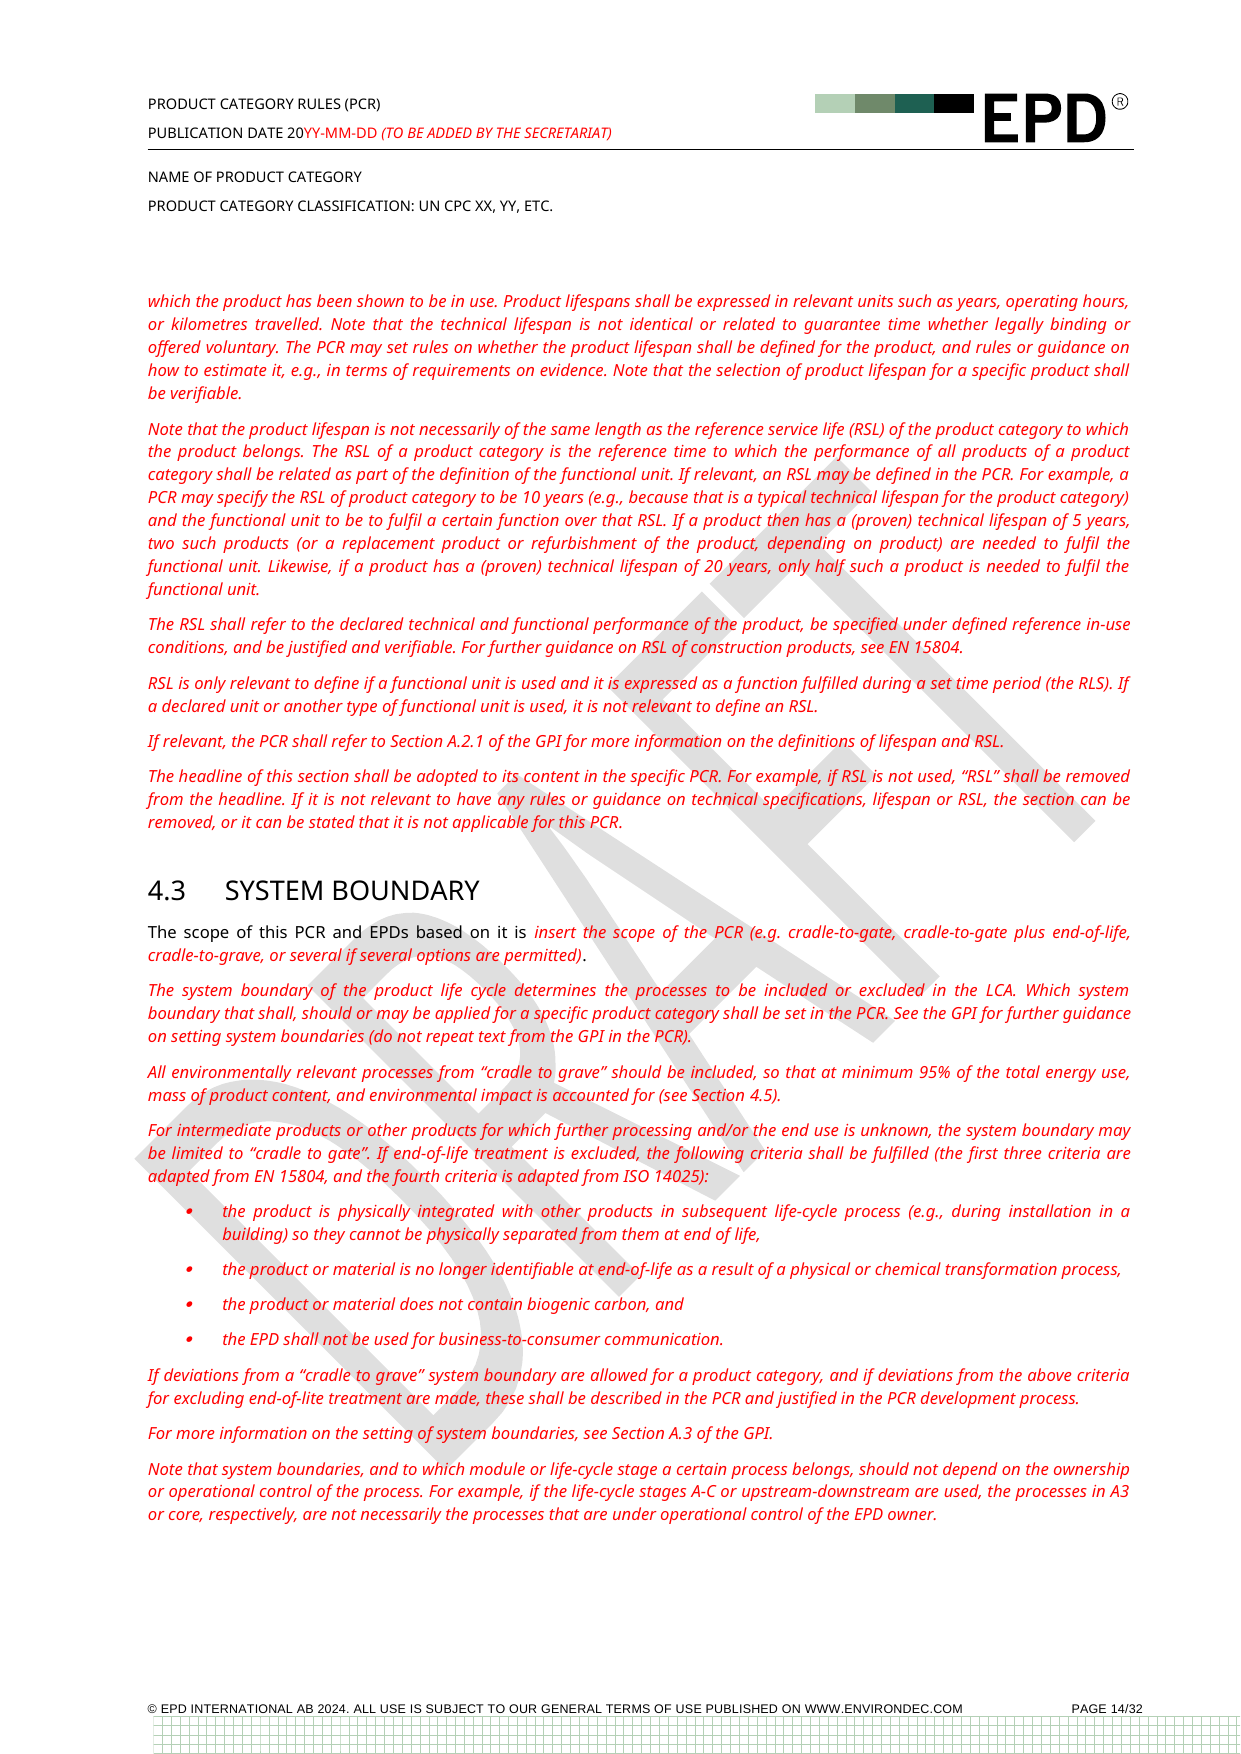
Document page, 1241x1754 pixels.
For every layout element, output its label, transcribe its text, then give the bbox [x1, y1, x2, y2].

text For intermediate products or other products for which further processing and/or the end use is unknown, the system boundary may be limited to “cradle to gate”. If end-of-life treatment is excluded, the following criteria shall be fulfilled (the first three criteria are adapted from EN 15804, and the fourth criteria is adapted from ISO 14025): [148, 1118, 1134, 1187]
text If deviations from a “cradle to grave” system boundary are allowed for a product category, and if deviations from the above criteria for excluding end-of-lite treatment are made, these shall be described in the PCR and justified in the PCR development process. [148, 1363, 1134, 1409]
list the product or material does not contain biogenic carbon, and [185, 1293, 1134, 1316]
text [148, 290, 1134, 404]
text The scope of this PCR and EPDs based on it is insert the scope of the PCR (e.g. cradle-to-gate, cradle-to-gate plus end-of-life, cradle-to-grave, or several if several options are permitted). [148, 921, 1134, 966]
text For more information on the setting of system boundaries, see Section A.3 of the GPI. [148, 1422, 1134, 1444]
list the product is physically integrated with other products in subsequent life-cycle process (e.g., during installation in a building) so they cannot be physically separated from them at end of life, [185, 1200, 1134, 1245]
text Note that system boundaries, and to which module or life-cycle stage a certain process belongs, should not depend on the ownership or operational control of the process. For example, if the life-cycle stages A-C or upstream-downstream are used, the processes in A3 or core, respectively, are not necessarily the processes that are under operational control of the EPD owner. [148, 1457, 1134, 1526]
list the EPD shall not be used for business-to-consumer communication. [185, 1328, 1134, 1351]
text RSL is only relevant to define if a functional unit is used and it is expressed as a function fulfilled during a set time period (the RLS). If a declared unit or another type of functional unit is used, it is not relevant to define an RSL. [148, 671, 1134, 717]
text If relevant, the PCR shall refer to Section A.2.1 of the GPI for more information on the definitions of lifespan and RSL. [148, 729, 1134, 752]
subtitle System boundary [148, 871, 1134, 908]
text The headline of this section shall be adopted to its content in the specific PCR. For example, if RSL is not used, “RSL” shall be removed from the headline. If it is not relevant to have any rules or guidance on technical specifications, lifespan or RSL, the section can be removed, or it can be stated that it is not applicable for this PCR. [148, 765, 1134, 834]
text The system boundary of the product life cycle determines the processes to be included or excluded in the LCA. Which system boundary that shall, should or may be applied for a specific product category shall be set in the PCR. See the GPI for further guidance on setting system boundaries (do not repeat text from the GPI in the PCR). [148, 979, 1134, 1048]
text All environmentally relevant processes from “cradle to grave” should be included, so that at minimum 95% of the total energy use, mass of product content, and environmental impact is accounted for (see Section 4.5). [148, 1060, 1134, 1106]
list the product or material is no longer identifiable at end-of-life as a result of a physical or chemical transformation process, [185, 1258, 1134, 1280]
text The RSL shall refer to the declared technical and functional performance of the product, be specified under defined reference in-use conditions, and be justified and verifiable. For further guidance on RSL of construction products, see EN 15804. [148, 613, 1134, 659]
text Note that the product lifespan is not necessarily of the same length as the reference service life (RSL) of the product category to which the product belongs. The RSL of a product category is the reference time to which the performance of all products of a product category shall be related as part of the definition of the functional unit. If relevant, an RSL may be defined in the PCR. For example, a PCR may specify the RSL of product category to be 10 years (e.g., because that is a typical technical lifespan for the product category) and the functional unit to be to fulfil a certain function over that RSL. If a product then has a (proven) technical lifespan of 5 years, two such products (or a replacement product or refurbishment of the product, depending on product) are needed to fulfil the functional unit. Likewise, if a product has a (proven) technical lifespan of 20 years, only half such a product is needed to fulfil the functional unit. [148, 417, 1134, 600]
